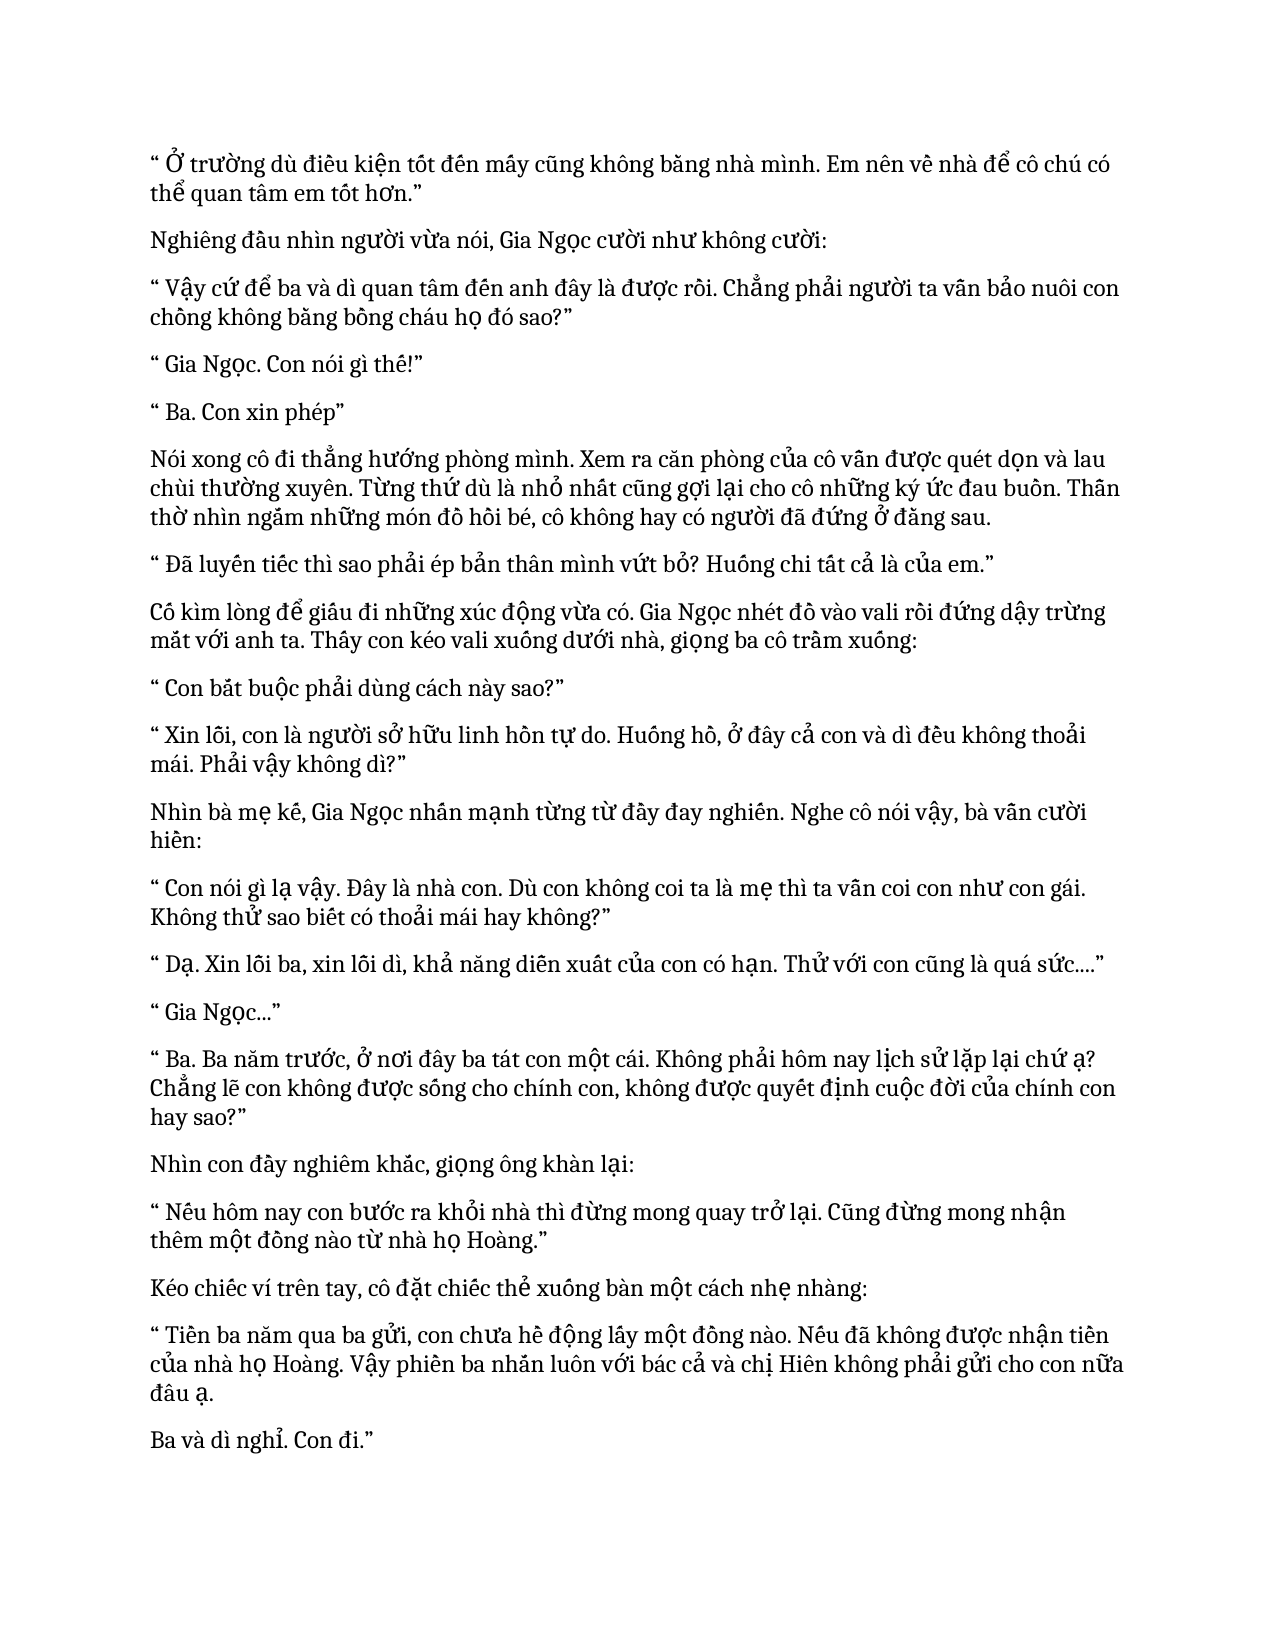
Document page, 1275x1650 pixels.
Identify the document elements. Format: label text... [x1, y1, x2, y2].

text Kéo chiếc ví trên tay, cô đặt chiếc thẻ xuống bàn một cách nhẹ nhàng: [150, 1274, 1125, 1302]
text “ Con nói gì lạ vậy. Đây là nhà con. Dù con không coi ta là mẹ thì ta vẫn coi con như con gái. Không thử sao biết có thoải mái hay không?” [150, 874, 1125, 931]
text Nghiêng đầu nhìn người vừa nói, Gia Ngọc cười như không cười: [150, 226, 1125, 255]
text “ Đã luyến tiếc thì sao phải ép bản thân mình vứt bỏ? Huống chi tất cả là của em.” [150, 550, 1125, 579]
text Nhìn con đầy nghiêm khắc, giọng ông khàn lại: [150, 1150, 1125, 1179]
text “ Nếu hôm nay con bước ra khỏi nhà thì đừng mong quay trở lại. Cũng đừng mong nhận thêm một đồng nào từ nhà họ Hoàng.” [150, 1197, 1125, 1255]
text “ Gia Ngọc. Con nói gì thế!” [150, 350, 1125, 379]
text Nói xong cô đi thẳng hướng phòng mình. Xem ra căn phòng của cô vẫn được quét dọn và lau chùi thường xuyên. Từng thứ dù là nhỏ nhất cũng gợi lại cho cô những ký ức đau buồn. Thẫn thờ nhìn ngắm những món đồ hồi bé, cô không hay có người đã đứng ở đằng sau. [150, 445, 1125, 531]
text Cố kìm lòng để giấu đi những xúc động vừa có. Gia Ngọc nhét đồ vào vali rồi đứng dậy trừng mắt với anh ta. Thấy con kéo vali xuống dưới nhà, giọng ba cô trầm xuống: [150, 597, 1125, 655]
text “ Con bắt buộc phải dùng cách này sao?” [150, 674, 1125, 702]
text “ Vậy cứ để ba và dì quan tâm đến anh đây là được rồi. Chẳng phải người ta vẫn bảo nuôi con chồng không bằng bồng cháu họ đó sao?” [150, 274, 1125, 331]
text “ Ba. Ba năm trước, ở nơi đây ba tát con một cái. Không phải hôm nay lịch sử lặp lại chứ ạ? Chẳng lẽ con không được sống cho chính con, không được quyết định cuộc đời của chính con hay sao?” [150, 1045, 1125, 1131]
text “ Xin lỗi, con là người sở hữu linh hồn tự do. Huống hồ, ở đây cả con và dì đều không thoải mái. Phải vậy không dì?” [150, 721, 1125, 779]
text “ Tiền ba năm qua ba gửi, con chưa hề động lấy một đồng nào. Nếu đã không được nhận tiền của nhà họ Hoàng. Vậy phiền ba nhắn luôn với bác cả và chị Hiên không phải gửi cho con nữa đâu ạ. [150, 1321, 1125, 1407]
text “ Gia Ngọc...” [150, 997, 1125, 1026]
text “ Dạ. Xin lỗi ba, xin lỗi dì, khả năng diễn xuất của con có hạn. Thử với con cũng là quá sức....” [150, 950, 1125, 979]
text Ba và dì nghỉ. Con đi.” [150, 1426, 1125, 1455]
text Nhìn bà mẹ kế, Gia Ngọc nhấn mạnh từng từ đầy đay nghiến. Nghe cô nói vậy, bà vẫn cười hiền: [150, 797, 1125, 855]
text “ Ở trường dù điều kiện tốt đến mấy cũng không bằng nhà mình. Em nên về nhà để cô chú có thể quan tâm em tốt hơn.” [150, 150, 1125, 207]
text “ Ba. Con xin phép” [150, 397, 1125, 426]
